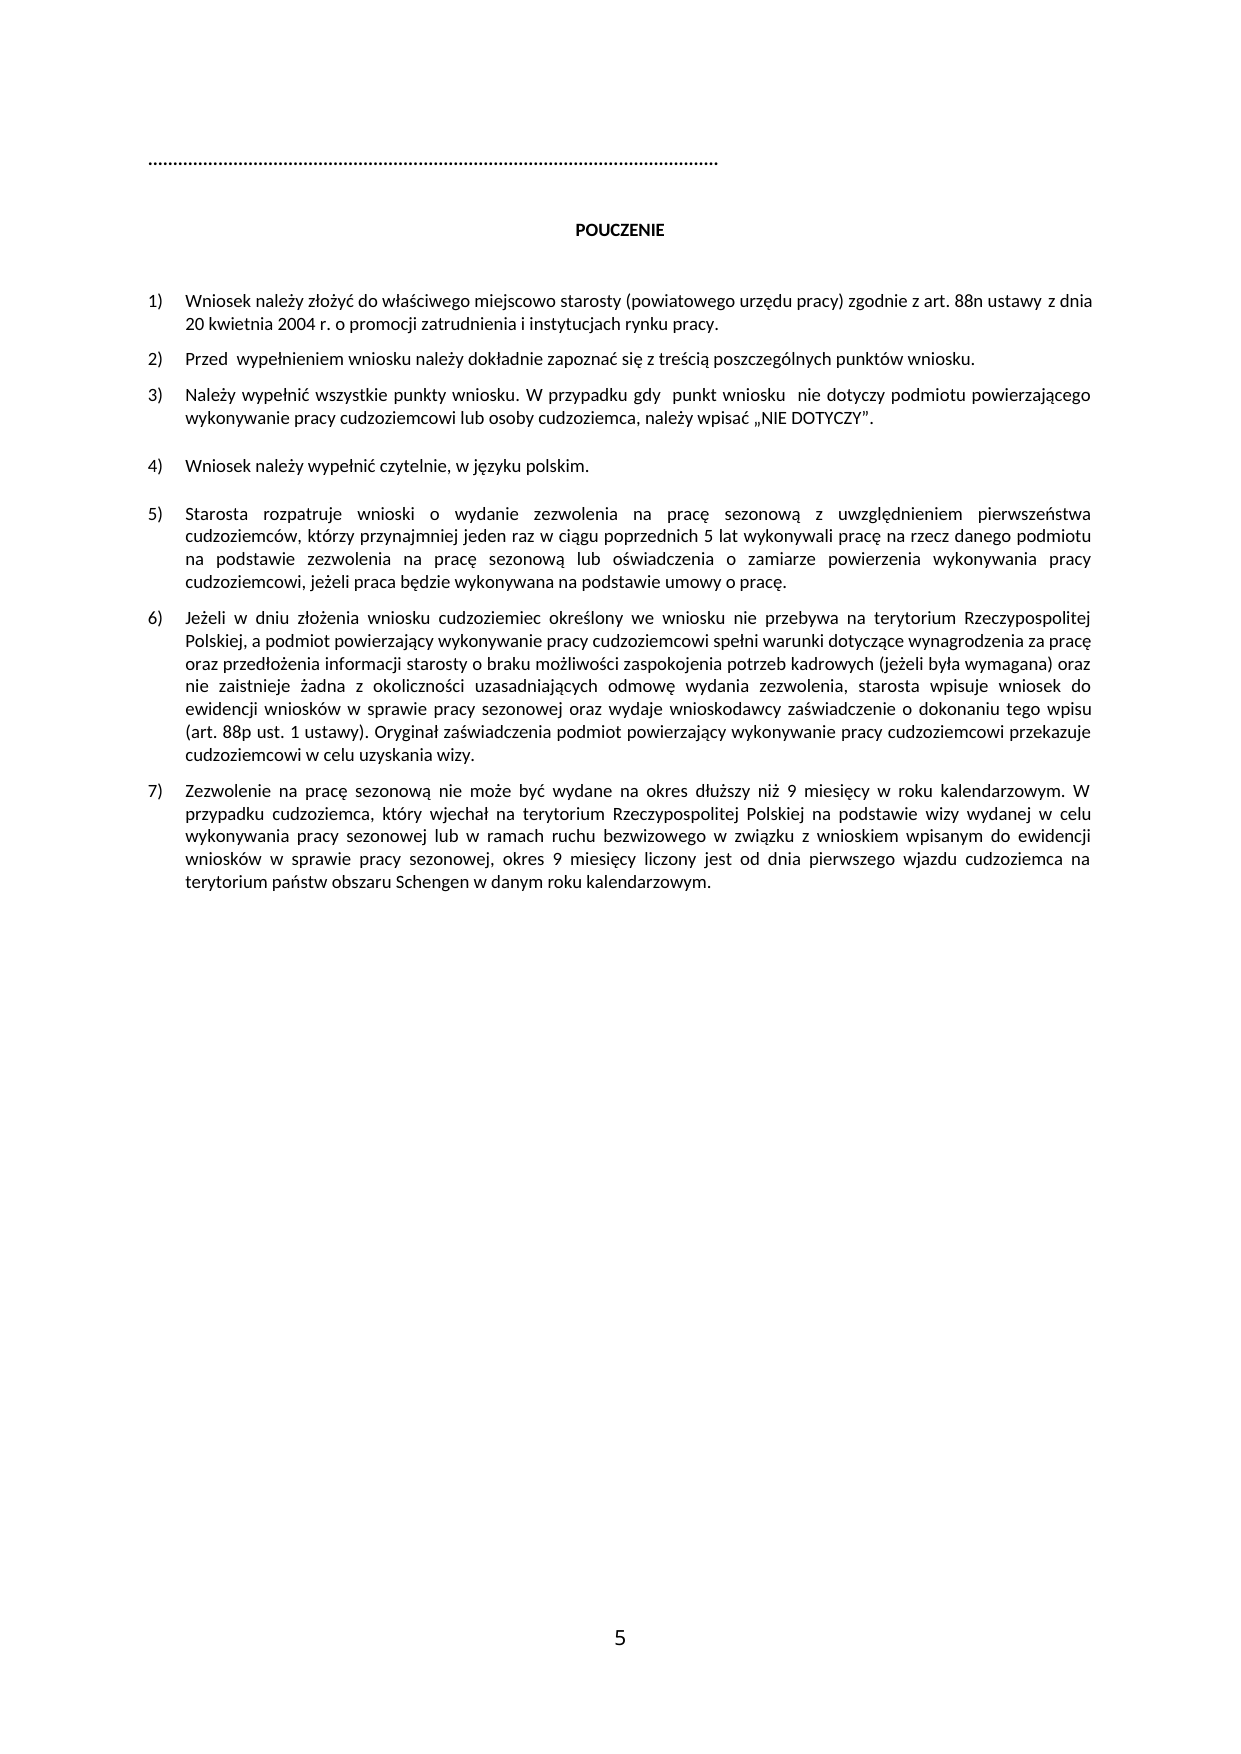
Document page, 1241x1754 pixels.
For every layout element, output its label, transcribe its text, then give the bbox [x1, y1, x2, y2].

list Przed wypełnieniem wniosku należy dokładnie zapoznać się z treścią poszczególnych punktów wniosku. [148, 348, 1093, 371]
list Starosta rozpatruje wnioski o wydanie zezwolenia na pracę sezonową z uwzględnieniem pierwszeństwa cudzoziemców, którzy przynajmniej jeden raz w ciągu poprzednich 5 lat wykonywali pracę na rzecz danego podmiotu na podstawie zezwolenia na pracę sezonową lub oświadczenia o zamiarze powierzenia wykonywania pracy cudzoziemcowi, jeżeli praca będzie wykonywana na podstawie umowy o pracę. [148, 502, 1093, 593]
list Wniosek należy wypełnić czytelnie, w języku polskim. [148, 454, 1093, 477]
list Jeżeli w dniu złożenia wniosku cudzoziemiec określony we wniosku nie przebywa na terytorium Rzeczypospolitej Polskiej, a podmiot powierzający wykonywanie pracy cudzoziemcowi spełni warunki dotyczące wynagrodzenia za pracę oraz przedłożenia informacji starosty o braku możliwości zaspokojenia potrzeb kadrowych (jeżeli była wymagana) oraz nie zaistnieje żadna z okoliczności uzasadniających odmowę wydania zezwolenia, starosta wpisuje wniosek do ewidencji wniosków w sprawie pracy sezonowej oraz wydaje wnioskodawcy zaświadczenie o dokonaniu tego wpisu (art. 88p ust. 1 ustawy). Oryginał zaświadczenia podmiot powierzający wykonywanie pracy cudzoziemcowi przekazuje cudzoziemcowi w celu uzyskania wizy. [148, 606, 1093, 766]
text POUCZENIE [148, 218, 1093, 241]
list Wniosek należy złożyć do właściwego miejscowo starosty (powiatowego urzędu pracy) zgodnie z art. 88n ustawy z dnia 20 kwietnia 2004 r. o promocji zatrudnienia i instytucjach rynku pracy. [148, 289, 1093, 335]
text .................................................................................................................. [148, 148, 1093, 171]
list Zezwolenie na pracę sezonową nie może być wydane na okres dłuższy niż 9 miesięcy w roku kalendarzowym. W przypadku cudzoziemca, który wjechał na terytorium Rzeczypospolitej Polskiej na podstawie wizy wydanej w celu wykonywania pracy sezonowej lub w ramach ruchu bezwizowego w związku z wnioskiem wpisanym do ewidencji wniosków w sprawie pracy sezonowej, okres 9 miesięcy liczony jest od dnia pierwszego wjazdu cudzoziemca na terytorium państw obszaru Schengen w danym roku kalendarzowym. [148, 779, 1093, 893]
list Należy wypełnić wszystkie punkty wniosku. W przypadku gdy punkt wniosku nie dotyczy podmiotu powierzającego wykonywanie pracy cudzoziemcowi lub osoby cudzoziemca, należy wpisać „NIE DOTYCZY”. [148, 383, 1093, 429]
